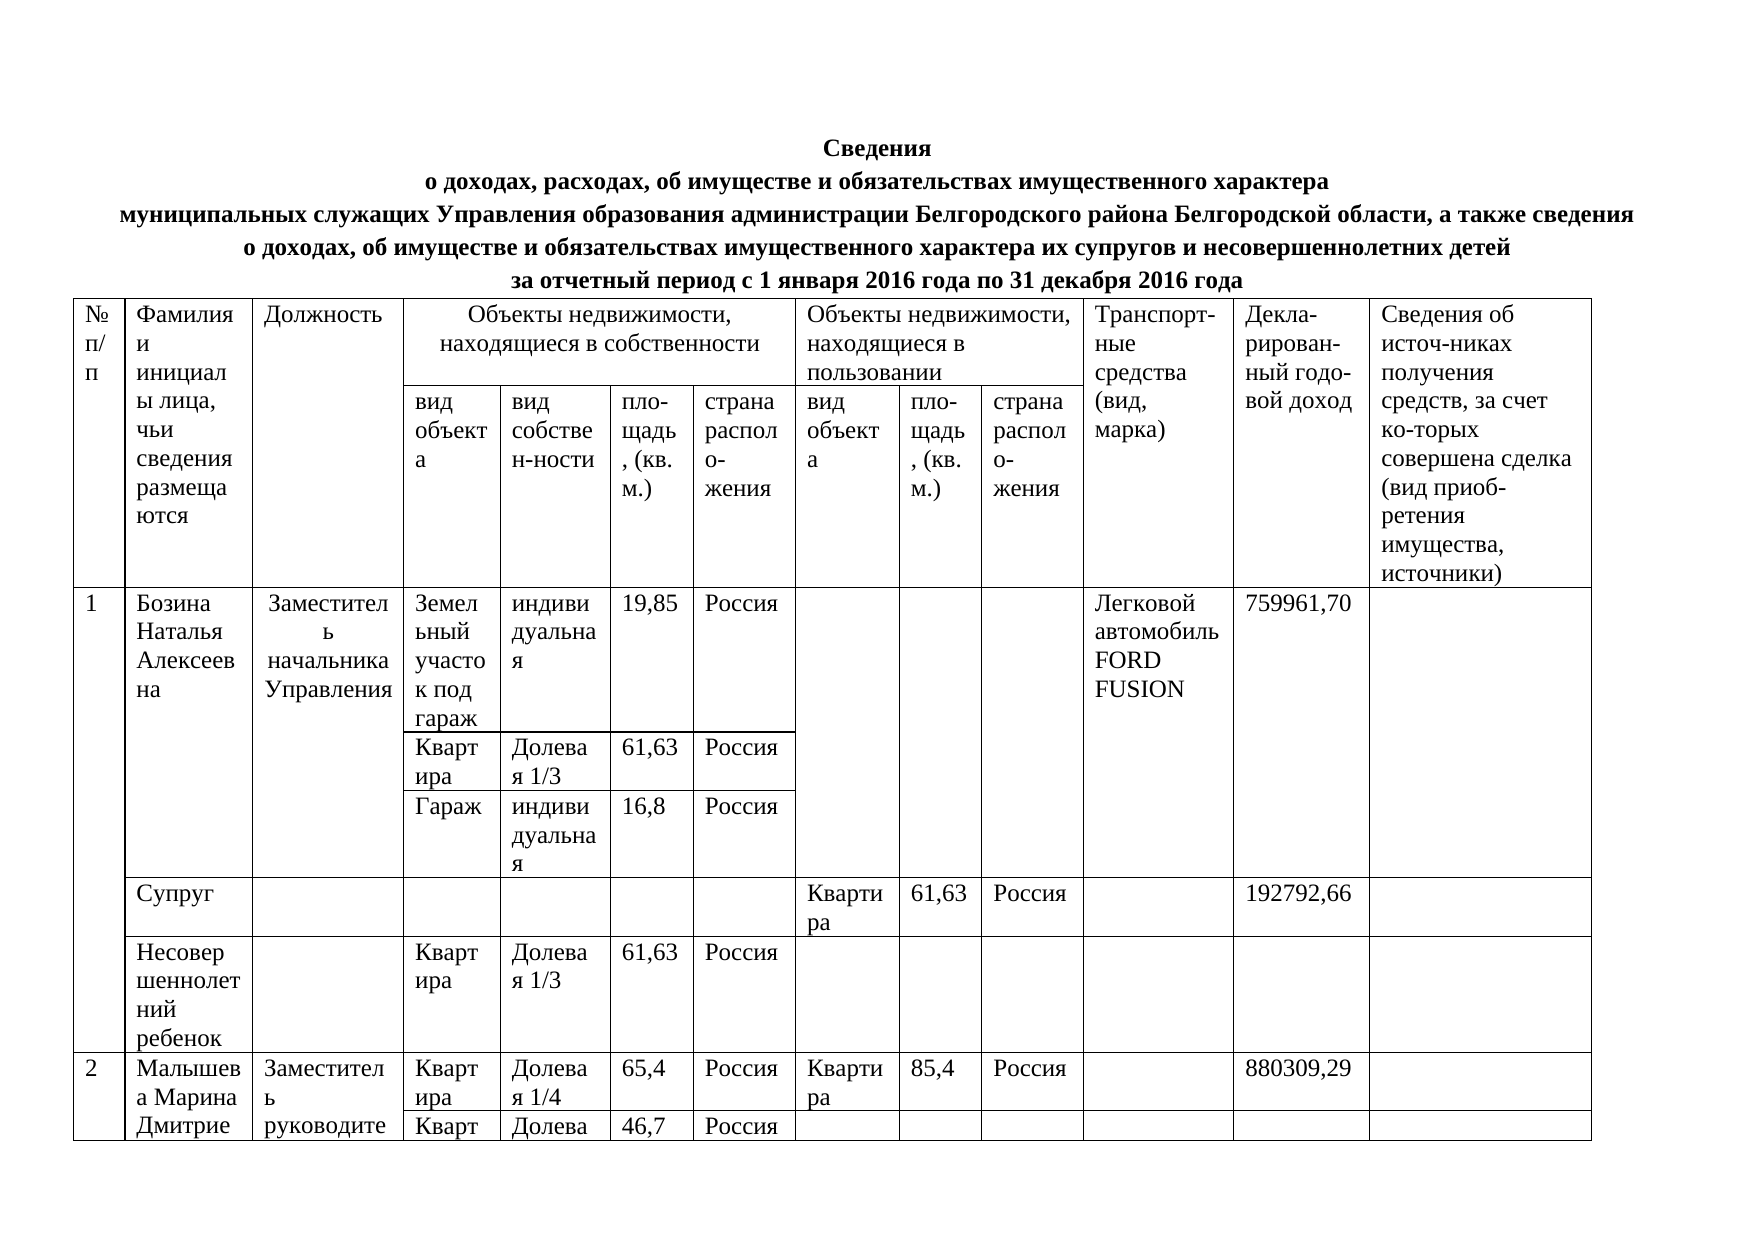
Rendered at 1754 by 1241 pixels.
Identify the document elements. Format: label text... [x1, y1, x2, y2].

table_cell Бозина Наталья Алексеевна [126, 588, 252, 877]
table_cell Квартира [796, 1053, 899, 1110]
table_cell [796, 588, 899, 877]
table_header № п/п [74, 299, 124, 587]
table_cell Россия [694, 1053, 795, 1110]
table_header Транспорт-ные средства (вид, марка) [1084, 299, 1233, 587]
table_cell Долевая 1/3 [501, 733, 610, 790]
table_cell [253, 937, 403, 1052]
table_cell 65,4 [611, 1053, 693, 1110]
table_cell [404, 878, 500, 936]
table_cell [1370, 1111, 1591, 1140]
table_cell Малышева Марина Дмитриевна [126, 1053, 252, 1140]
table_cell [900, 588, 981, 877]
table_header Объекты недвижимости, находящиеся в пользовании [796, 299, 1083, 385]
text о доходах, расходах, об имуществе и обязательствах имущественного характера [118, 166, 1636, 195]
table_cell вид объекта [796, 386, 899, 587]
table_cell [796, 937, 899, 1052]
table_cell Легковой автомобиль FORD FUSION [1084, 588, 1233, 877]
table_cell Россия [694, 1111, 795, 1140]
table_cell Квартира [404, 733, 500, 790]
table_cell 19,85 [611, 588, 693, 731]
table_cell [982, 937, 1083, 1052]
table_cell [900, 1111, 981, 1140]
table_cell 61,63 [611, 937, 693, 1052]
table_cell Квартира [796, 878, 899, 936]
table_cell 46,7 [611, 1111, 693, 1140]
text за отчетный период с 1 января 2016 года по 31 декабря 2016 года [118, 265, 1636, 294]
table_cell [694, 878, 795, 936]
table_header Сведения об источ-никах получения средств, за счет ко-торых совершена сделка (вид приоб-ретения имущества, источники) [1370, 299, 1591, 587]
table_cell [982, 588, 1083, 877]
table_cell [1370, 588, 1591, 877]
table_cell Квартира [404, 937, 500, 1052]
table_cell индивидуальная [501, 588, 610, 731]
table_cell вид собствен-ности [501, 386, 610, 587]
table_cell пло-щадь, (кв. м.) [900, 386, 981, 587]
table_cell [900, 937, 981, 1052]
table_cell Гараж [404, 791, 500, 877]
table_cell 1 [74, 588, 124, 1052]
table_cell страна располо-жения [982, 386, 1083, 587]
table_cell [253, 878, 403, 936]
table_cell [796, 1111, 899, 1140]
table_cell 880309,29 [1234, 1053, 1369, 1110]
table_cell [1370, 1053, 1591, 1110]
table_cell Несовершеннолетний ребенок [126, 937, 252, 1052]
table_cell 61,63 [900, 878, 981, 936]
table_cell Квартира [404, 1111, 500, 1140]
table_cell пло-щадь, (кв. м.) [611, 386, 693, 587]
table_cell [611, 878, 693, 936]
table_cell Россия [694, 791, 795, 877]
table_cell Супруг [126, 878, 252, 936]
table_cell Россия [694, 588, 795, 731]
table_cell [1234, 937, 1369, 1052]
table_header Объекты недвижимости, находящиеся в собственности [404, 299, 795, 385]
table_cell [982, 1111, 1083, 1140]
table_header Фамилия и инициалы лица, чьи сведения размещаются [126, 299, 252, 587]
table_cell 759961,70 [1234, 588, 1369, 877]
table_header Декла-рирован-ный годо-вой доход [1234, 299, 1369, 587]
table_cell 16,8 [611, 791, 693, 877]
table_cell Россия [694, 937, 795, 1052]
table_cell [1084, 878, 1233, 936]
table_cell [1370, 878, 1591, 936]
table_cell Квартира [404, 1053, 500, 1110]
table_cell 85,4 [900, 1053, 981, 1110]
table_cell Россия [982, 878, 1083, 936]
table_cell страна располо-жения [694, 386, 795, 587]
table_cell Заместитель начальника Управления [253, 588, 403, 877]
table_cell Заместитель руководителя комитета социальной политики, начальник Управления [253, 1053, 403, 1140]
table_cell 2 [74, 1053, 124, 1140]
table_cell Земельный участок под гараж [404, 588, 500, 731]
table_cell [1370, 937, 1591, 1052]
table_cell 61,63 [611, 733, 693, 790]
table_cell [501, 878, 610, 936]
table_cell Долевая 1/4 [501, 1053, 610, 1110]
text муниципальных служащих Управления образования администрации Белгородского района Белгородской области, а также сведения о доходах, об имуществе и обязательствах имущественного характера их супругов и несовершеннолетних детей [118, 199, 1636, 261]
table_cell 192792,66 [1234, 878, 1369, 936]
table_header Должность [253, 299, 403, 587]
table_cell Долевая 1/3 [501, 1111, 610, 1140]
table_cell [1084, 1111, 1233, 1140]
table_cell Долевая 1/3 [501, 937, 610, 1052]
table_cell Россия [982, 1053, 1083, 1110]
text Сведения [118, 133, 1636, 162]
table_cell [1084, 937, 1233, 1052]
table_cell [1234, 1111, 1369, 1140]
table_cell [1084, 1053, 1233, 1110]
table_cell вид объекта [404, 386, 500, 587]
table_cell Россия [694, 733, 795, 790]
table_cell индивидуальная [501, 791, 610, 877]
